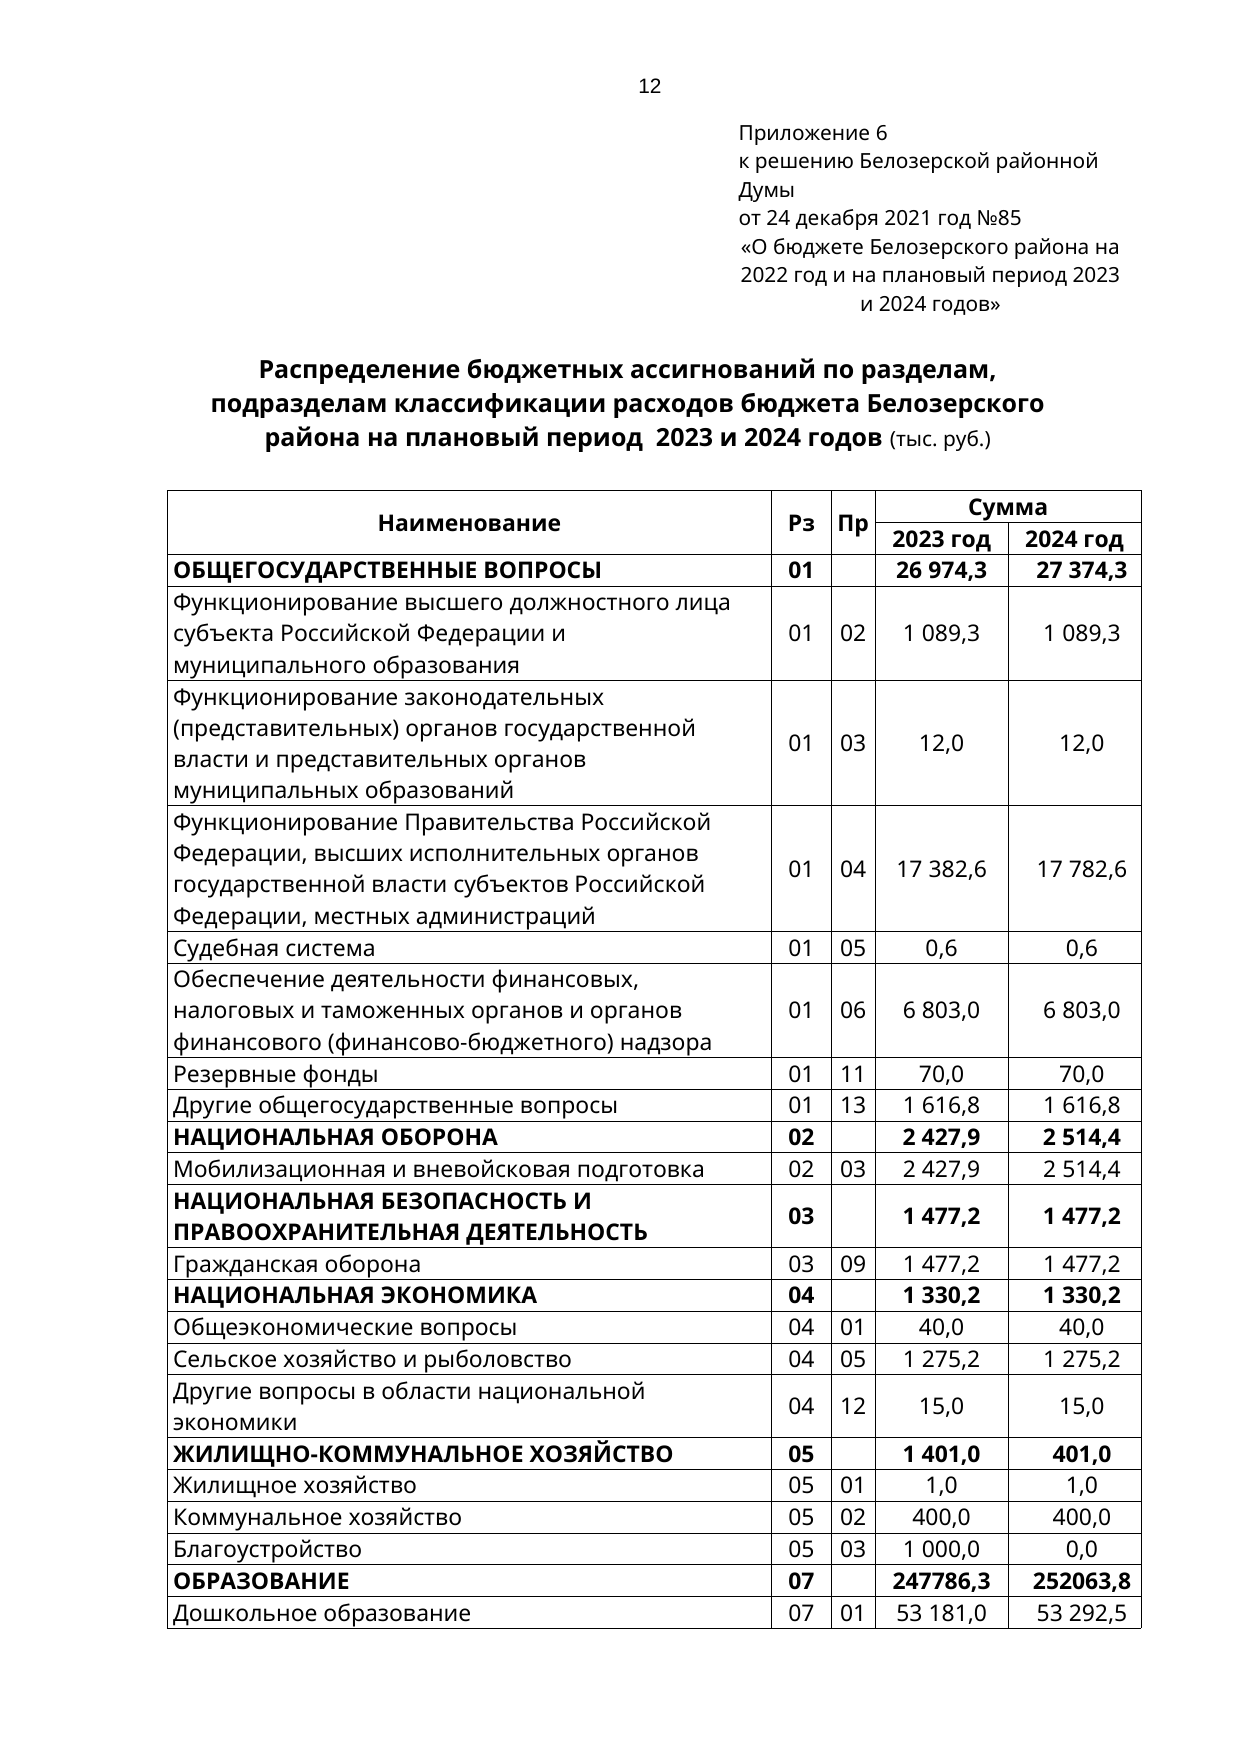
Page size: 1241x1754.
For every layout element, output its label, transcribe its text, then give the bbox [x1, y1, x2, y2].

table_cell 09 [832, 1248, 875, 1279]
table_cell 1 477,2 [1009, 1248, 1141, 1279]
table_cell 1,0 [876, 1470, 1008, 1501]
table_cell Гражданская оборона [168, 1248, 771, 1279]
table_cell 12,0 [876, 681, 1008, 805]
table_cell 401,0 [1009, 1438, 1141, 1469]
table_cell 17 382,6 [876, 806, 1008, 931]
table_cell 27 374,3 [1009, 555, 1141, 586]
table_cell 1 477,2 [876, 1248, 1008, 1279]
table_cell 05 [832, 1344, 875, 1374]
table_cell 01 [772, 681, 831, 805]
table_cell 247786,3 [876, 1565, 1008, 1596]
table_cell 05 [832, 932, 875, 963]
table_cell Жилищное хозяйство [168, 1470, 771, 1501]
table_cell 04 [772, 1312, 831, 1342]
table_cell 2 427,9 [876, 1153, 1008, 1184]
table_cell 53 181,0 [876, 1597, 1008, 1628]
table_cell 70,0 [1009, 1058, 1141, 1089]
table_cell 1,0 [1009, 1470, 1141, 1501]
table_cell 1 089,3 [1009, 587, 1141, 680]
table_cell 01 [832, 1597, 875, 1628]
table_cell 03 [832, 1153, 875, 1184]
table_cell Другие вопросы в области национальной экономики [168, 1375, 771, 1437]
table_cell 2 514,4 [1009, 1122, 1141, 1152]
table_cell 04 [772, 1344, 831, 1374]
table_cell Коммунальное хозяйство [168, 1502, 771, 1532]
table_cell 07 [772, 1597, 831, 1628]
table_cell 6 803,0 [1009, 964, 1141, 1057]
table_cell 0,6 [1009, 932, 1141, 963]
table_cell 252063,8 [1009, 1565, 1141, 1596]
table_cell НАЦИОНАЛЬНАЯ ЭКОНОМИКА [168, 1280, 771, 1311]
table_header Сумма [876, 491, 1141, 522]
table_cell ОБРАЗОВАНИЕ [168, 1565, 771, 1596]
table_cell 0,0 [1009, 1534, 1141, 1564]
table_header Наименование [168, 491, 771, 554]
table_cell Сельское хозяйство и рыболовство [168, 1344, 771, 1374]
table_cell 03 [772, 1248, 831, 1279]
table_cell 1 089,3 [876, 587, 1008, 680]
table_cell 02 [832, 1502, 875, 1532]
table_cell 400,0 [876, 1502, 1008, 1532]
table_cell Обеспечение деятельности финансовых, налоговых и таможенных органов и органов финансового (финансово-бюджетного) надзора [168, 964, 771, 1057]
table_cell 13 [832, 1090, 875, 1121]
table_cell Функционирование Правительства Российской Федерации, высших исполнительных органов государственной власти субъектов Российской Федерации, местных администраций [168, 806, 771, 931]
table_cell 01 [772, 555, 831, 586]
table_cell 05 [772, 1534, 831, 1564]
table_cell 1 477,2 [1009, 1185, 1141, 1247]
table_header Пр [832, 491, 875, 554]
table_cell Судебная система [168, 932, 771, 963]
table_cell 6 803,0 [876, 964, 1008, 1057]
table_cell 53 292,5 [1009, 1597, 1141, 1628]
table_cell 03 [832, 1534, 875, 1564]
table_cell НАЦИОНАЛЬНАЯ БЕЗОПАСНОСТЬ И ПРАВООХРАНИТЕЛЬНАЯ ДЕЯТЕЛЬНОСТЬ [168, 1185, 771, 1247]
table_cell Благоустройство [168, 1534, 771, 1564]
table_header Рз [772, 491, 831, 554]
table_cell НАЦИОНАЛЬНАЯ ОБОРОНА [168, 1122, 771, 1152]
table_cell [832, 1565, 875, 1596]
text к решению Белозерской районной Думы [738, 147, 1122, 203]
table_cell 11 [832, 1058, 875, 1089]
table_cell 01 [772, 932, 831, 963]
table_cell 03 [832, 681, 875, 805]
table_cell 1 000,0 [876, 1534, 1008, 1564]
table_cell 04 [772, 1280, 831, 1311]
table_cell 06 [832, 964, 875, 1057]
table_cell Резервные фонды [168, 1058, 771, 1089]
table_cell 01 [772, 587, 831, 680]
table_cell [832, 1280, 875, 1311]
table_cell 40,0 [876, 1312, 1008, 1342]
table_cell 0,6 [876, 932, 1008, 963]
table_cell 05 [772, 1438, 831, 1469]
text Приложение 6 [738, 118, 1122, 147]
table_cell 70,0 [876, 1058, 1008, 1089]
table_cell 01 [772, 806, 831, 931]
table_cell 01 [772, 1090, 831, 1121]
table_cell 1 275,2 [876, 1344, 1008, 1374]
table_cell 02 [832, 587, 875, 680]
table_cell [832, 555, 875, 586]
table_cell 12 [832, 1375, 875, 1437]
table_cell Другие общегосударственные вопросы [168, 1090, 771, 1121]
table_cell Дошкольное образование [168, 1597, 771, 1628]
table_cell 15,0 [876, 1375, 1008, 1437]
table_cell ЖИЛИЩНО-КОММУНАЛЬНОЕ ХОЗЯЙСТВО [168, 1438, 771, 1469]
table_cell 01 [832, 1312, 875, 1342]
table_cell 1 477,2 [876, 1185, 1008, 1247]
table_cell 03 [772, 1185, 831, 1247]
table_cell 17 782,6 [1009, 806, 1141, 931]
table_cell 01 [772, 964, 831, 1057]
table_cell 2024 год [1009, 523, 1141, 554]
text «О бюджете Белозерского района на 2022 год и на плановый период 2023 и 2024 годов» [738, 232, 1122, 317]
text от 24 декабря 2021 год №85 [738, 203, 1122, 232]
table_cell 2 427,9 [876, 1122, 1008, 1152]
table_cell 02 [772, 1153, 831, 1184]
table_cell 1 275,2 [1009, 1344, 1141, 1374]
table_cell 1 616,8 [1009, 1090, 1141, 1121]
table_cell 04 [832, 806, 875, 931]
table_cell Функционирование законодательных (представительных) органов государственной власти и представительных органов муниципальных образований [168, 681, 771, 805]
table_cell 05 [772, 1502, 831, 1532]
table_cell Мобилизационная и вневойсковая подготовка [168, 1153, 771, 1184]
table_cell 02 [772, 1122, 831, 1152]
table_cell 12,0 [1009, 681, 1141, 805]
table_cell 01 [832, 1470, 875, 1501]
table_cell [832, 1438, 875, 1469]
table_cell 01 [772, 1058, 831, 1089]
table_cell 2023 год [876, 523, 1008, 554]
table_cell [832, 1185, 875, 1247]
table_cell ОБЩЕГОСУДАРСТВЕННЫЕ ВОПРОСЫ [168, 555, 771, 586]
table_cell 40,0 [1009, 1312, 1141, 1342]
table_cell 15,0 [1009, 1375, 1141, 1437]
table_cell 1 330,2 [876, 1280, 1008, 1311]
table_cell [832, 1122, 875, 1152]
table_cell Функционирование высшего должностного лица субъекта Российской Федерации и муниципального образования [168, 587, 771, 680]
table_cell 2 514,4 [1009, 1153, 1141, 1184]
table_cell Общеэкономические вопросы [168, 1312, 771, 1342]
text Распределение бюджетных ассигнований по разделам, подразделам классификации расходов бюджета Белозерского района на плановый период 2023 и 2024 годов (тыс. руб.) [177, 351, 1078, 453]
table_cell 04 [772, 1375, 831, 1437]
table_cell 1 330,2 [1009, 1280, 1141, 1311]
table_cell 1 616,8 [876, 1090, 1008, 1121]
table_cell 07 [772, 1565, 831, 1596]
table_cell 1 401,0 [876, 1438, 1008, 1469]
table_cell 26 974,3 [876, 555, 1008, 586]
table_cell 400,0 [1009, 1502, 1141, 1532]
table_cell 05 [772, 1470, 831, 1501]
